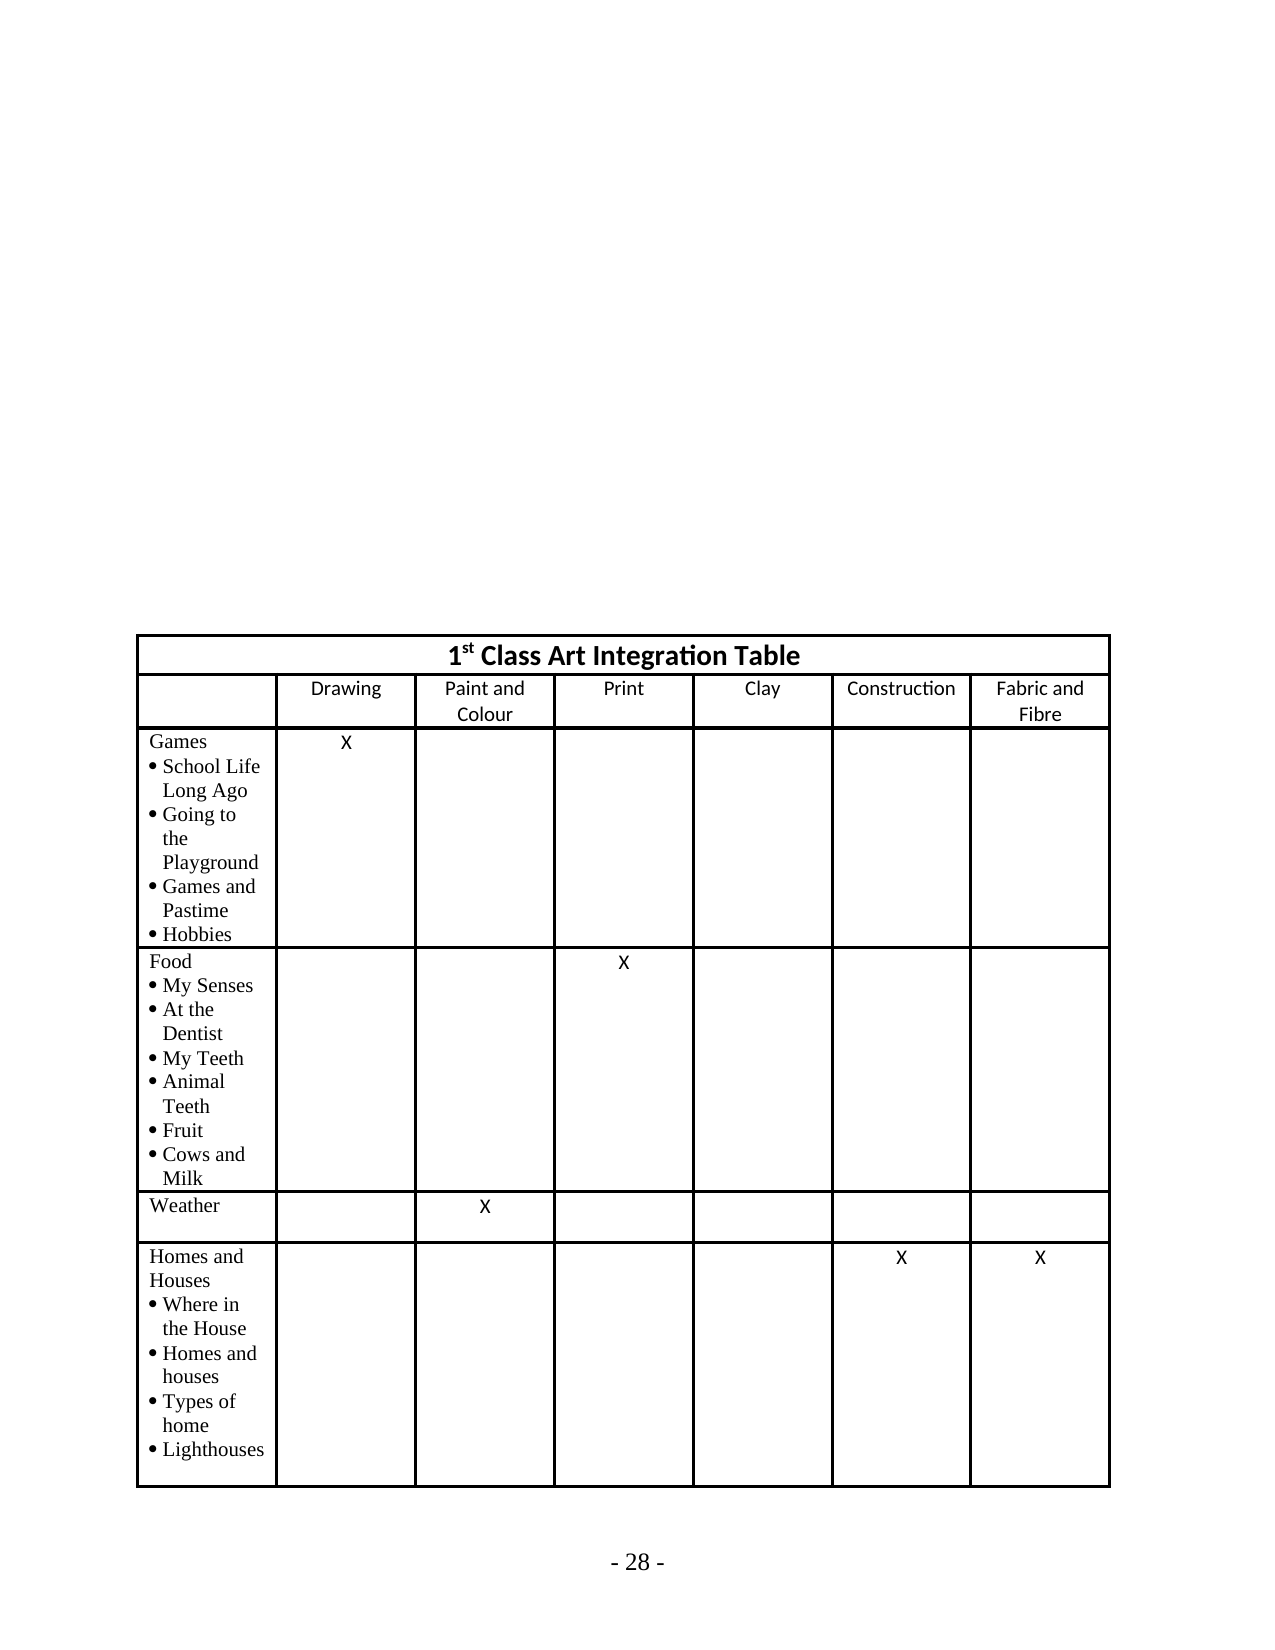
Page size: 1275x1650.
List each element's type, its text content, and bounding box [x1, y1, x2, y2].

table_cell [556, 1193, 692, 1241]
table_cell Paint and Colour [417, 676, 553, 726]
table_cell Games School Life Long Ago Going to the Playground Games and Pastime Hobbies [139, 730, 275, 946]
table_cell Construction [834, 676, 969, 726]
table_cell X [278, 730, 414, 946]
table_cell Homes and Houses Where in the House Homes and houses Types of home Lighthouses [139, 1244, 275, 1485]
table_cell Food My Senses At the Dentist My Teeth Animal Teeth Fruit Cows and Milk [139, 949, 275, 1190]
table_cell [556, 730, 692, 946]
table_cell [695, 1193, 831, 1241]
table_cell [972, 949, 1108, 1190]
table_cell Weather [139, 1193, 275, 1241]
table_cell [695, 1244, 831, 1485]
table_cell [278, 949, 414, 1190]
table_cell [278, 1244, 414, 1485]
table_cell Fabric and Fibre [972, 676, 1108, 726]
table_cell [695, 949, 831, 1190]
table_cell [834, 949, 969, 1190]
table_cell Print [556, 676, 692, 726]
table_cell [972, 1193, 1108, 1241]
table_cell [278, 1193, 414, 1241]
table_cell [556, 1244, 692, 1485]
table_cell [417, 949, 553, 1190]
table_header 1st Class Art Integration Table [139, 637, 1108, 672]
table_cell [417, 1244, 553, 1485]
table_cell Clay [695, 676, 831, 726]
table_cell X [834, 1244, 969, 1485]
table_cell X [556, 949, 692, 1190]
table_cell [417, 730, 553, 946]
table_cell [972, 730, 1108, 946]
table_cell [695, 730, 831, 946]
table_cell [834, 730, 969, 946]
table_cell X [417, 1193, 553, 1241]
table_cell [139, 676, 275, 726]
table_cell Drawing [278, 676, 414, 726]
table_cell [834, 1193, 969, 1241]
table_cell X [972, 1244, 1108, 1485]
